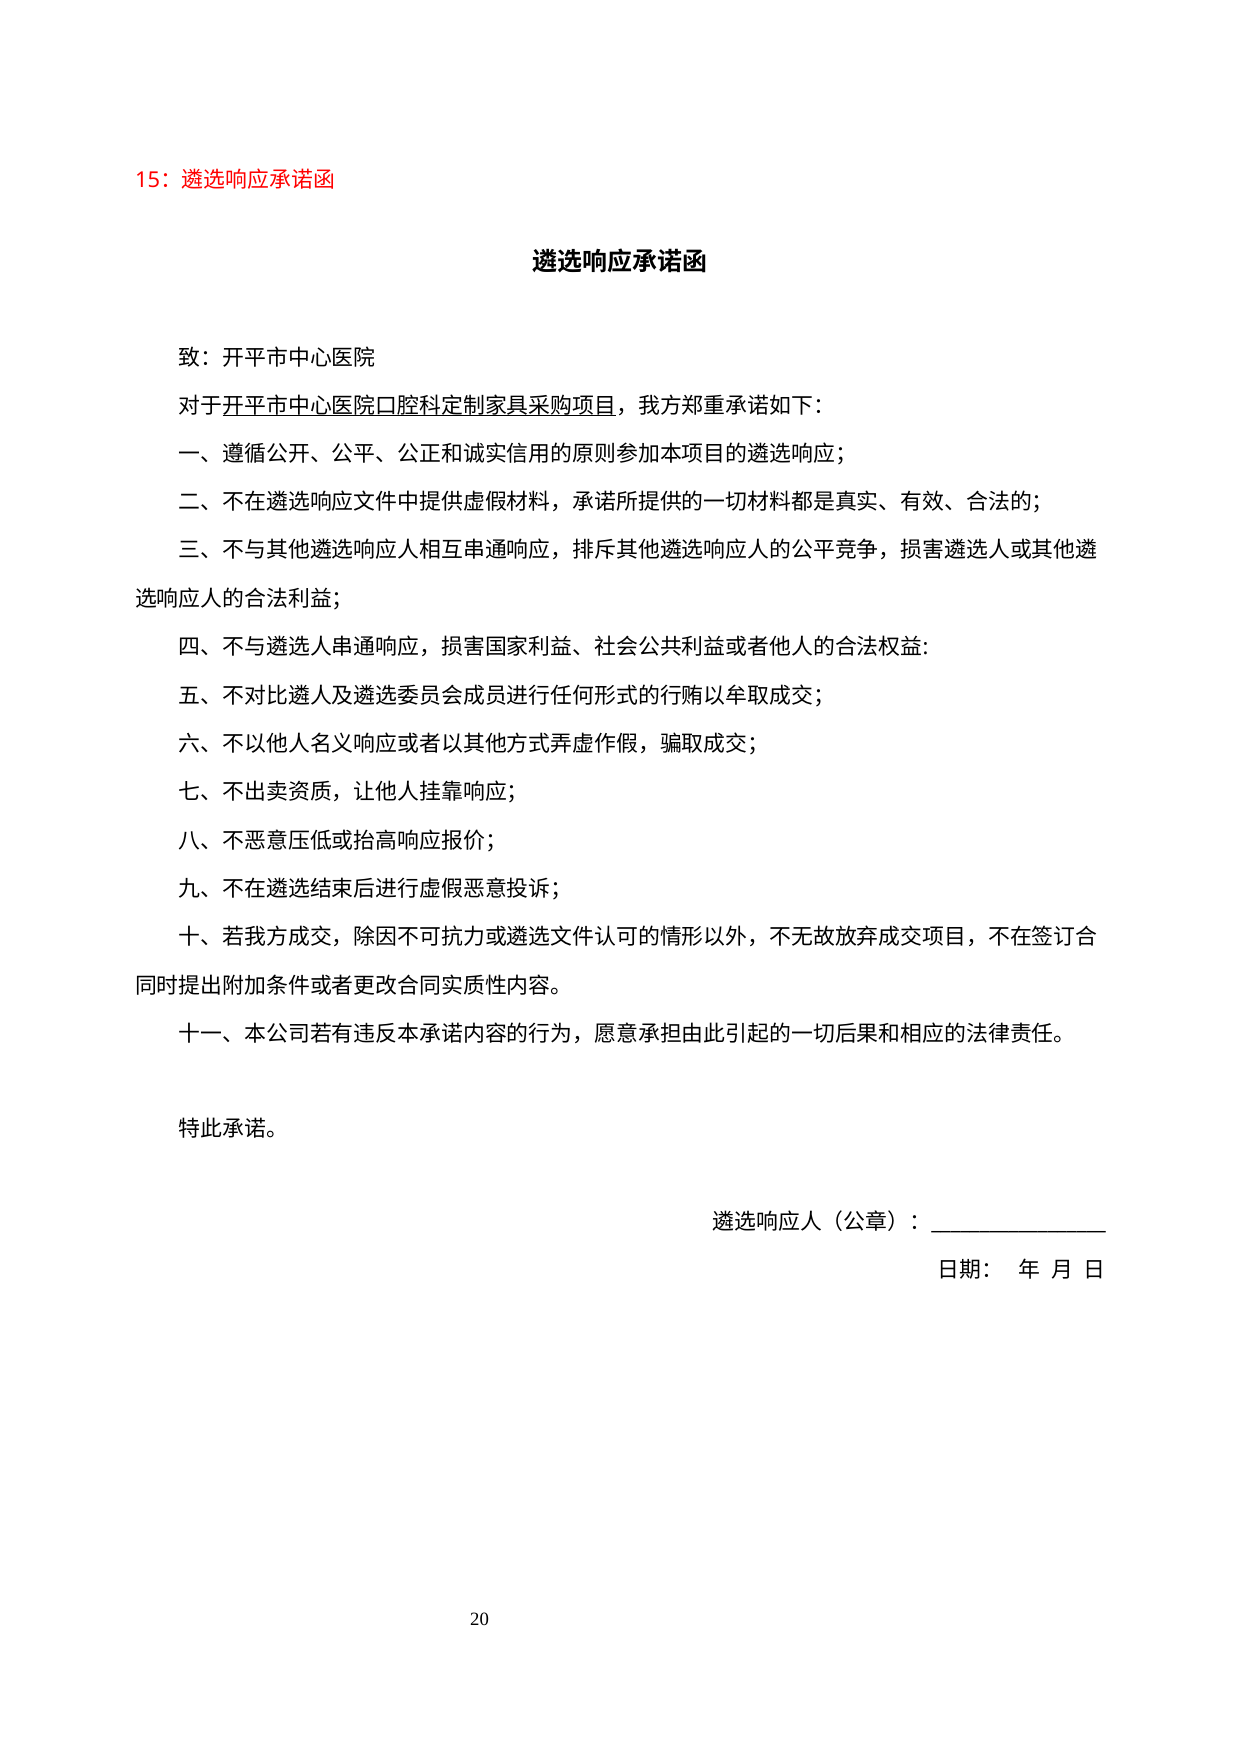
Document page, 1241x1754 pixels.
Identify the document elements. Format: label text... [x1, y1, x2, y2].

text 15：遴选响应承诺函 [135, 162, 1106, 194]
text 三、不与其他遴选响应人相互串通响应，排斥其他遴选响应人的公平竞争，损害遴选人或其他遴选响应人的合法利益； [135, 532, 1106, 613]
text 日期： 年 月 日 [135, 1252, 1106, 1285]
text 遴选响应承诺函 [135, 227, 1106, 292]
text 九、不在遴选结束后进行虚假恶意投诉； [135, 871, 1106, 903]
text 八、不恶意压低或抬高响应报价； [135, 822, 1106, 855]
text 特此承诺。 [135, 1112, 1106, 1144]
text 二、不在遴选响应文件中提供虚假材料，承诺所提供的一切材料都是真实、有效、合法的； [135, 483, 1106, 516]
text 对于开平市中心医院口腔科定制家具采购项目，我方郑重承诺如下： [135, 388, 1106, 419]
text 七、不出卖资质，让他人挂靠响应； [135, 774, 1106, 806]
text 十一、本公司若有违反本承诺内容的行为，愿意承担由此引起的一切后果和相应的法律责任。 [135, 1016, 1106, 1048]
text 遴选响应人（公章）：__________________ [135, 1204, 1106, 1236]
text 致：开平市中心医院 [135, 339, 1106, 372]
text 五、不对比遴人及遴选委员会成员进行任何形式的行贿以牟取成交； [135, 677, 1106, 710]
text 六、不以他人名义响应或者以其他方式弄虚作假，骗取成交； [135, 726, 1106, 758]
text 十、若我方成交，除因不可抗力或遴选文件认可的情形以外，不无故放弃成交项目，不在签订合同时提出附加条件或者更改合同实质性内容。 [135, 919, 1106, 1000]
text 四、不与遴选人串通响应，损害国家利益、社会公共利益或者他人的合法权益: [135, 629, 1106, 661]
text 一、遵循公开、公平、公正和诚实信用的原则参加本项目的遴选响应； [135, 435, 1106, 468]
